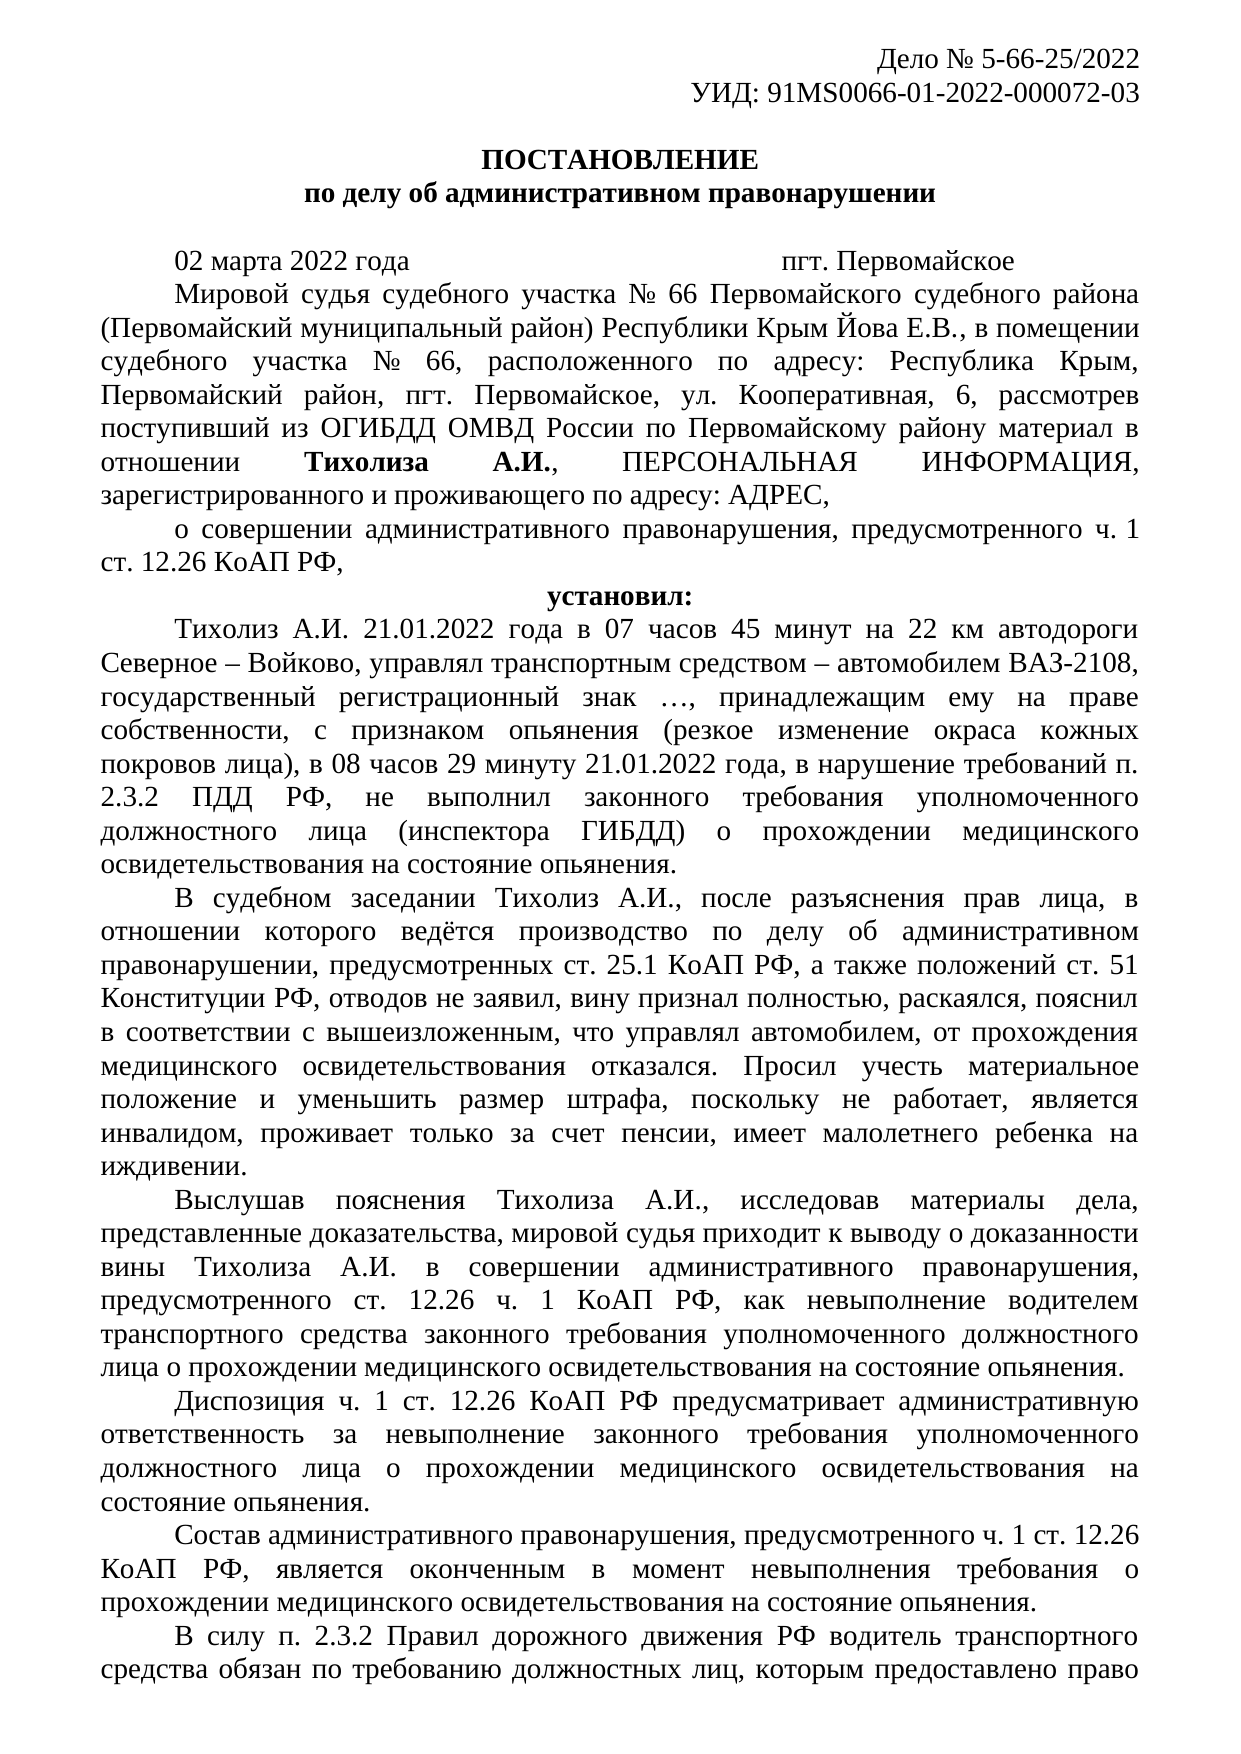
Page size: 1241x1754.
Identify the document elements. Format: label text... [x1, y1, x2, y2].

text о совершении административного правонарушения, предусмотренного ч. 1 ст. 12.26 КоАП РФ, [100, 511, 1140, 578]
text Состав административного правонарушения, предусмотренного ч. 1 ст. 12.26 КоАП РФ, является оконченным в момент невыполнения требования о прохождении медицинского освидетельствования на состояние опьянения. [100, 1517, 1140, 1618]
text УИД: 91MS0066-01-2022-000072-03 [100, 75, 1140, 108]
text по делу об административном правонарушении [100, 176, 1140, 209]
text В судебном заседании Тихолиз А.И., после разъяснения прав лица, в отношении которого ведётся производство по делу об административном правонарушении, предусмотренных ст. 25.1 КоАП РФ, а также положений ст. 51 Конституции РФ, отводов не заявил, вину признал полностью, раскаялся, пояснил в соответствии с вышеизложенным, что управлял автомобилем, от прохождения медицинского освидетельствования отказался. Просил учесть материальное положение и уменьшить размер штрафа, поскольку не работает, является инвалидом, проживает только за счет пенсии, имеет малолетнего ребенка на иждивении. [100, 880, 1140, 1182]
text Мировой судья судебного участка № 66 Первомайского судебного района (Первомайский муниципальный район) Республики Крым Йова Е.В., в помещении судебного участка № 66, расположенного по адресу: Республика Крым, Первомайский район, пгт. Первомайское, ул. Кооперативная, 6, рассмотрев поступивший из ОГИБДД ОМВД России по Первомайскому району материал в отношении Тихолиза А.И., ПЕРСОНАЛЬНАЯ ИНФОРМАЦИЯ, зарегистрированного и проживающего по адресу: АДРЕС, [100, 276, 1140, 511]
text установил: [100, 578, 1140, 612]
text Тихолиз А.И. 21.01.2022 года в 07 часов 45 минут на 22 км автодороги Северное – Войково, управлял транспортным средством – автомобилем ВАЗ-2108, государственный регистрационный знак …, принадлежащим ему на праве собственности, с признаком опьянения (резкое изменение окраса кожных покровов лица), в 08 часов 29 минуту 21.01.2022 года, в нарушение требований п. 2.3.2 ПДД РФ, не выполнил законного требования уполномоченного должностного лица (инспектора ГИБДД) о прохождении медицинского освидетельствования на состояние опьянения. [100, 612, 1140, 880]
text Выслушав пояснения Тихолиза А.И., исследовав материалы дела, представленные доказательства, мировой судья приходит к выводу о доказанности вины Тихолиза А.И. в совершении административного правонарушения, предусмотренного ст. 12.26 ч. 1 КоАП РФ, как невыполнение водителем транспортного средства законного требования уполномоченного должностного лица о прохождении медицинского освидетельствования на состояние опьянения. [100, 1182, 1140, 1383]
text ПОСТАНОВЛЕНИЕ [100, 142, 1140, 176]
text Дело № 5-66-25/2022 [100, 41, 1140, 75]
text Диспозиция ч. 1 ст. 12.26 КоАП РФ предусматривает административную ответственность за невыполнение законного требования уполномоченного должностного лица о прохождении медицинского освидетельствования на состояние опьянения. [100, 1383, 1140, 1517]
text 02 марта 2022 года пгт. Первомайское [100, 243, 1140, 276]
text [100, 1618, 1140, 1685]
